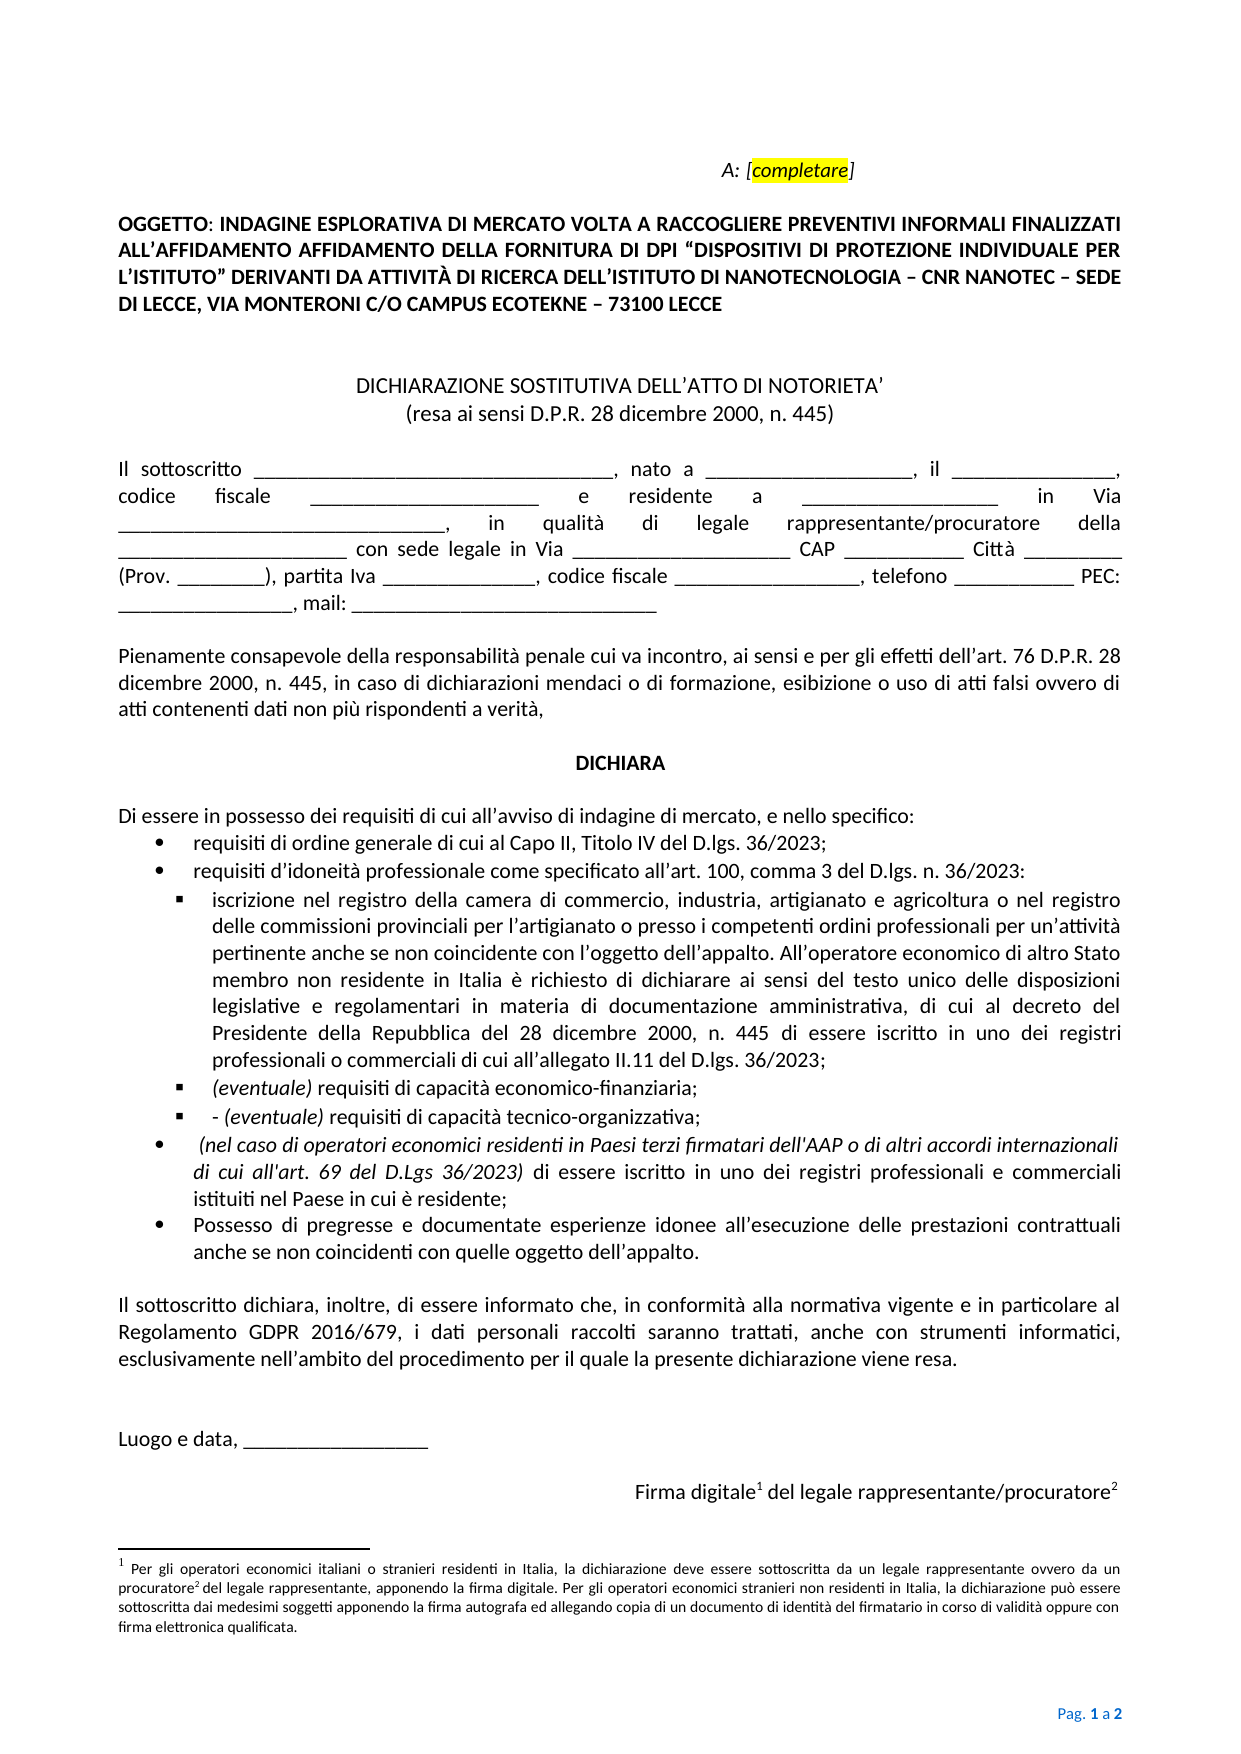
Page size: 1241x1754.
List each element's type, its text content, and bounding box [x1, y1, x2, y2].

text Il sottoscritto _________________________________, nato a ___________________, il _______________, codice fiscale _____________________ e residente a __________________ in Via ______________________________, in qualità di legale rappresentante/procuratore della _____________________ con sede legale in Via ____________________ CAP ___________ Città _________ (Prov. ________), partita Iva ______________, codice fiscale _________________, telefono ___________ PEC: ________________, mail: ____________________________ [118, 455, 1122, 615]
text Di essere in possesso dei requisiti di cui all’avviso di indagine di mercato, e nello specifico: [118, 802, 1122, 829]
list iscrizione nel registro della camera di commercio, industria, artigianato e agricoltura o nel registro delle commissioni provinciali per l’artigianato o presso i competenti ordini professionali per un’attività pertinente anche se non coincidente con l’oggetto dell’appalto. All’operatore economico di altro Stato membro non residente in Italia è richiesto di dichiarare ai sensi del testo unico delle disposizioni legislative e regolamentari in materia di documentazione amministrativa, di cui al decreto del Presidente della Repubblica del 28 dicembre 2000, n. 445 di essere iscritto in uno dei registri professionali o commerciali di cui all’allegato II.11 del D.lgs. 36/2023; [174, 886, 1122, 1072]
text Il sottoscritto dichiara, inoltre, di essere informato che, in conformità alla normativa vigente e in particolare al Regolamento GDPR 2016/679, i dati personali raccolti saranno trattati, anche con strumenti informatici, esclusivamente nell’ambito del procedimento per il quale la presente dichiarazione viene resa. [118, 1291, 1122, 1371]
list requisiti d’idoneità professionale come specificato all’art. 100, comma 3 del D.lgs. n. 36/2023: [156, 857, 1122, 884]
text Firma digitale del legale rappresentante/procuratore [635, 1478, 1122, 1505]
text OGGETTO: INDAGINE ESPLORATIVA DI MERCATO VOLTA A RACCOGLIERE PREVENTIVI INFORMALI FINALIZZATI ALL’AFFIDAMENTO AFFIDAMENTO DELLA FORNITURA DI DPI “DISPOSITIVI DI PROTEZIONE INDIVIDUALE PER L’ISTITUTO” DERIVANTI DA ATTIVITÀ DI RICERCA DELL’ISTITUTO DI NANOTECNOLOGIA – CNR NANOTEC – SEDE DI LECCE, VIA MONTERONI C/O CAMPUS ECOTEKNE – 73100 LECCE [118, 210, 1122, 317]
list (eventuale) requisiti di capacità economico-finanziaria; [174, 1074, 1122, 1101]
list - (eventuale) requisiti di capacità tecnico-organizzativa; [174, 1103, 1122, 1129]
text (resa ai sensi D.P.R. 28 dicembre 2000, n. 445) [118, 399, 1122, 427]
list (nel caso di operatori economici residenti in Paesi terzi firmatari dell'AAP o di altri accordi internazionali di cui all'art. 69 del D.Lgs 36/2023) di essere iscritto in uno dei registri professionali e commerciali istituiti nel Paese in cui è residente; [156, 1131, 1122, 1211]
text Luogo e data, _________________ [118, 1425, 1122, 1451]
text DICHIARAZIONE SOSTITUTIVA DELL’ATTO DI NOTORIETA’ [118, 371, 1122, 399]
list Possesso di pregresse e documentate esperienze idonee all’esecuzione delle prestazioni contrattuali anche se non coincidenti con quelle oggetto dell’appalto. [156, 1211, 1122, 1265]
text DICHIARA [118, 749, 1122, 775]
text Pienamente consapevole della responsabilità penale cui va incontro, ai sensi e per gli effetti dell’art. 76 D.P.R. 28 dicembre 2000, n. 445, in caso di dichiarazioni mendaci o di formazione, esibizione o uso di atti falsi ovvero di atti contenenti dati non più rispondenti a verità, [118, 642, 1122, 722]
text A: [completare] [118, 157, 1119, 183]
list requisiti di ordine generale di cui al Capo II, Titolo IV del D.lgs. 36/2023; [156, 829, 1122, 855]
